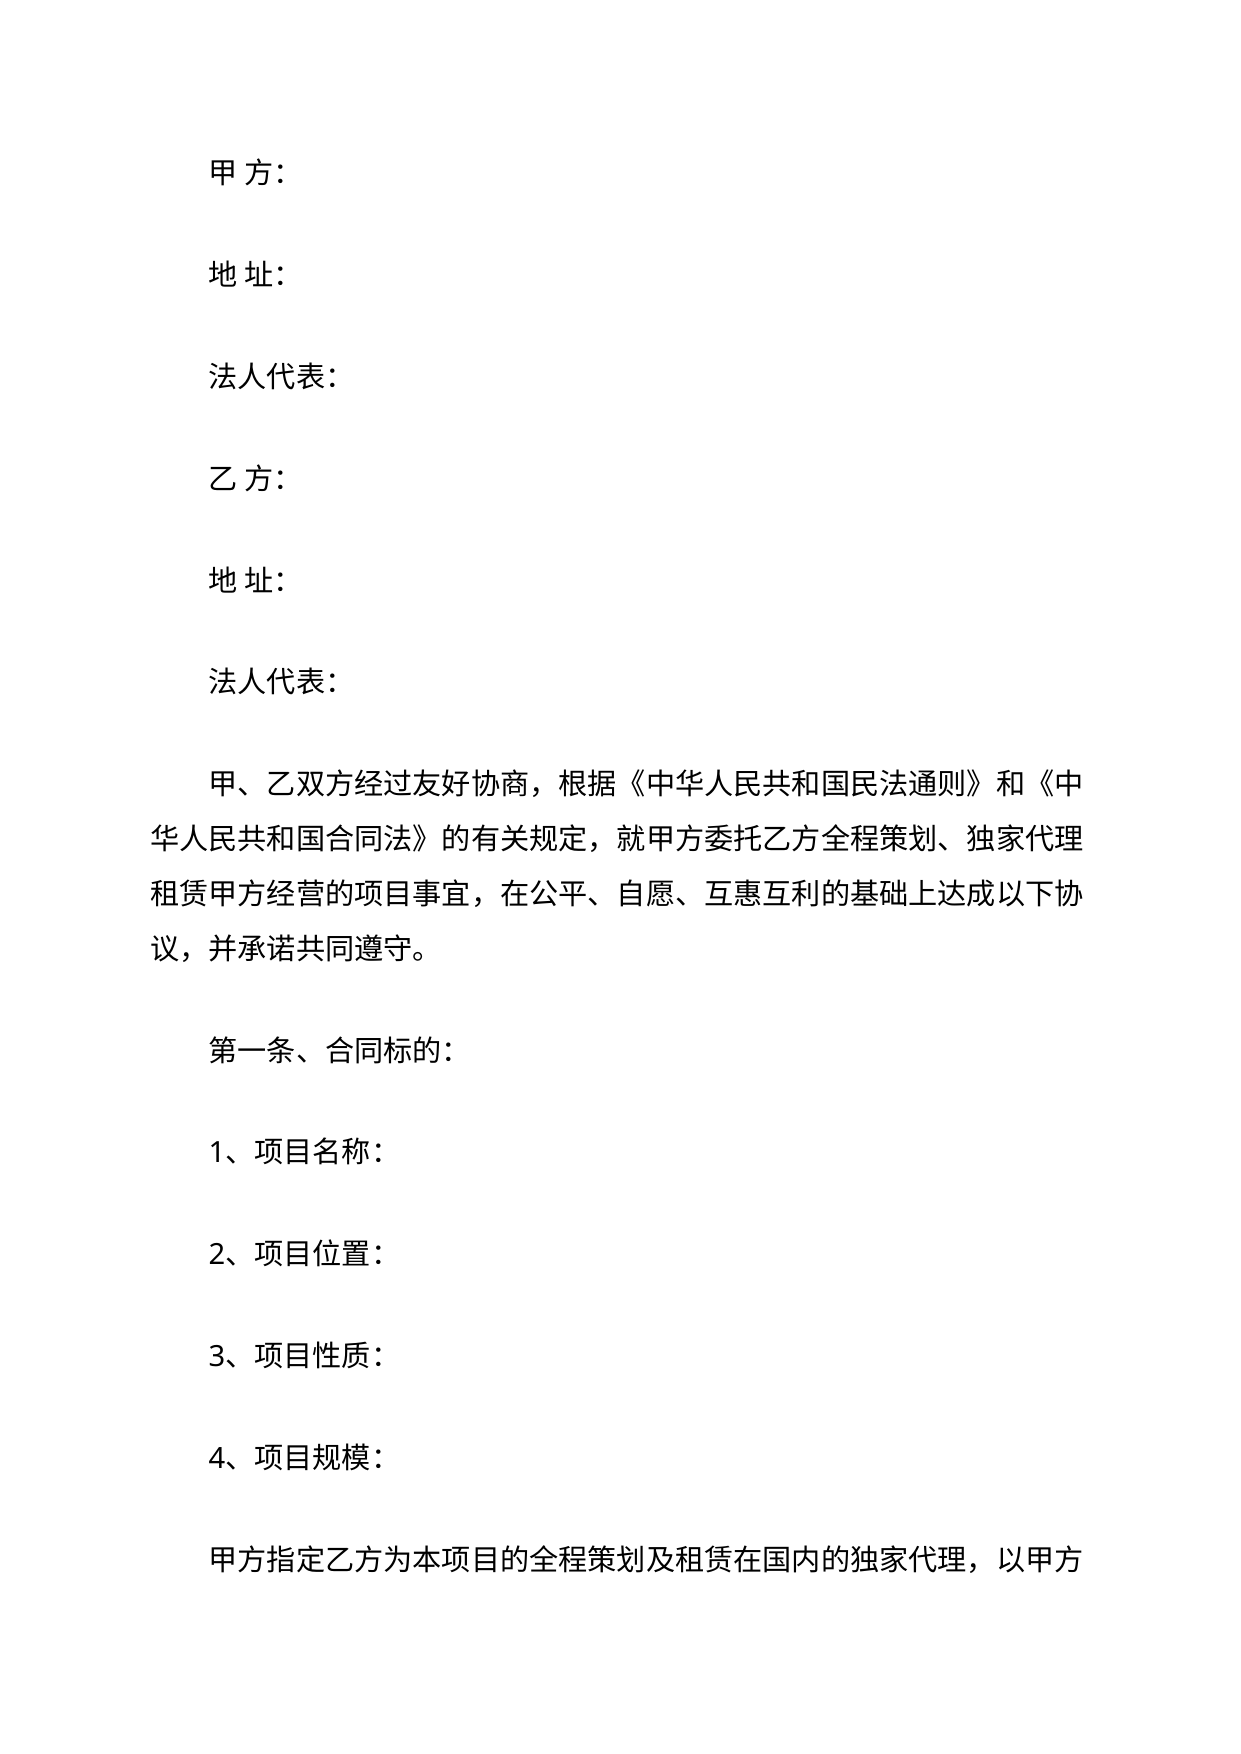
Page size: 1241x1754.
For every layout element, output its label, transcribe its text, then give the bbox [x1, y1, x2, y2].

text 4、项目规模： [150, 1435, 1090, 1477]
text 3、项目性质： [150, 1333, 1090, 1375]
text 甲 方： [150, 150, 1090, 192]
text 甲、乙双方经过友好协商，根据《中华人民共和国民法通则》和《中华人民共和国合同法》的有关规定，就甲方委托乙方全程策划、独家代理租赁甲方经营的项目事宜，在公平、自愿、互惠互利的基础上达成以下协议，并承诺共同遵守。 [150, 761, 1090, 968]
text 乙 方： [150, 455, 1090, 498]
text 地 址： [150, 557, 1090, 599]
text 2、项目位置： [150, 1231, 1090, 1273]
text 法人代表： [150, 353, 1090, 396]
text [150, 1537, 1090, 1579]
text 第一条、合同标的： [150, 1027, 1090, 1069]
text 1、项目名称： [150, 1129, 1090, 1171]
text 地 址： [150, 252, 1090, 294]
text 法人代表： [150, 659, 1090, 701]
